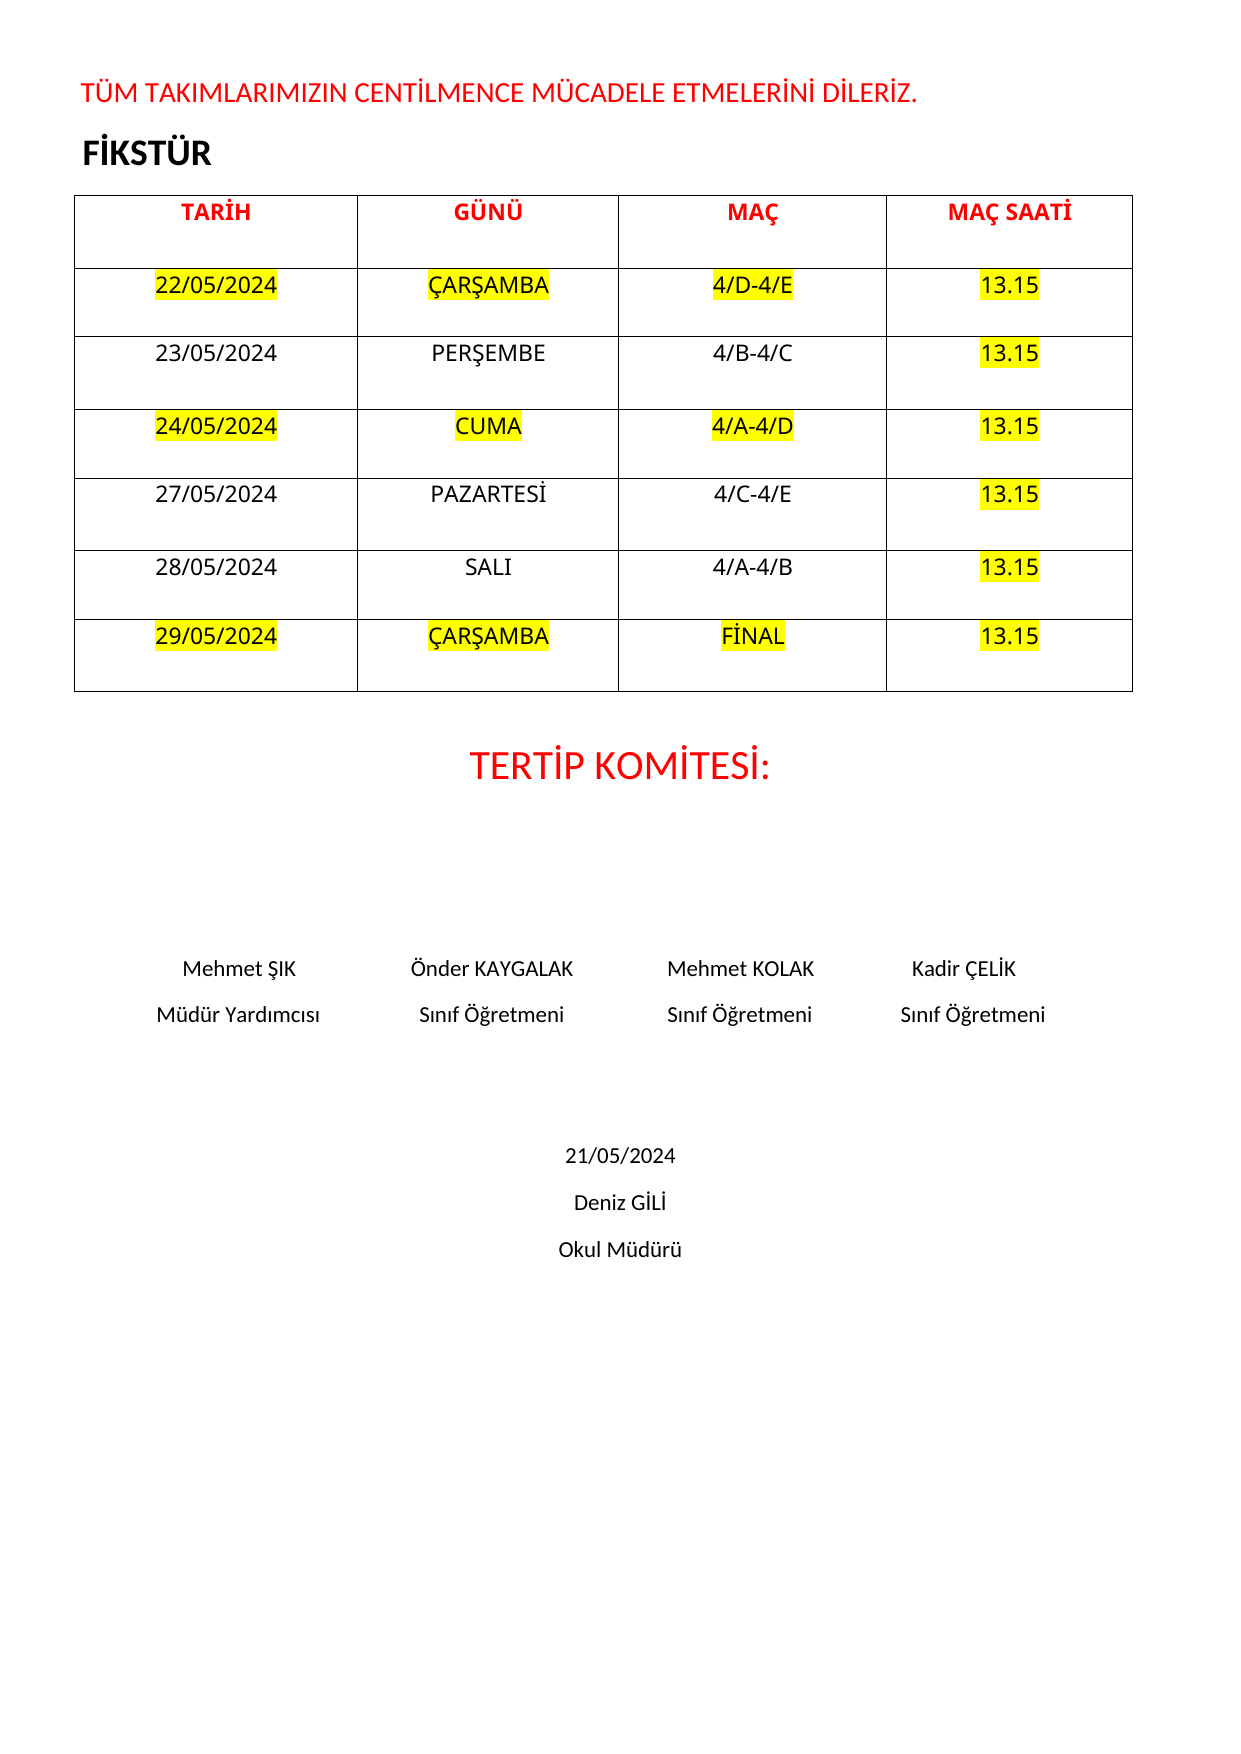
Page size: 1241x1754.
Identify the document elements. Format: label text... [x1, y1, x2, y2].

table_cell CUMA [358, 410, 618, 477]
table_cell 13.15 [887, 551, 1132, 618]
text TERTİP KOMİTESİ: [74, 739, 1167, 790]
text 21/05/2024 [74, 1141, 1167, 1169]
table_cell FİNAL [619, 620, 886, 691]
table_cell ÇARŞAMBA [358, 269, 618, 336]
table_cell 4/C-4/E [619, 479, 886, 550]
table_cell ÇARŞAMBA [358, 620, 618, 691]
text TÜM TAKIMLARIMIZIN CENTİLMENCE MÜCADELE ETMELERİNİ DİLERİZ. [74, 74, 1167, 109]
table_cell 13.15 [887, 479, 1132, 550]
table_header MAÇ SAATİ [887, 196, 1132, 268]
table_header TARİH [75, 196, 357, 268]
table_header GÜNÜ [358, 196, 618, 268]
table_cell 4/D-4/E [619, 269, 886, 336]
table_cell 24/05/2024 [75, 410, 357, 477]
table_cell SALI [358, 551, 618, 618]
table_cell 13.15 [887, 269, 1132, 336]
table_cell 4/B-4/C [619, 337, 886, 409]
text Müdür Yardımcısı Sınıf Öğretmeni Sınıf Öğretmeni Sınıf Öğretmeni [74, 1001, 1167, 1029]
table_cell PAZARTESİ [358, 479, 618, 550]
table_cell 4/A-4/B [619, 551, 886, 618]
table_cell PERŞEMBE [358, 337, 618, 409]
table_cell 13.15 [887, 620, 1132, 691]
table_cell 29/05/2024 [75, 620, 357, 691]
table_header MAÇ [619, 196, 886, 268]
table_cell 13.15 [887, 410, 1132, 477]
table_cell 27/05/2024 [75, 479, 357, 550]
table_cell 23/05/2024 [75, 337, 357, 409]
table_cell 4/A-4/D [619, 410, 886, 477]
text Deniz GİLİ [74, 1188, 1167, 1216]
text FİKSTÜR [74, 129, 1167, 175]
table_cell 22/05/2024 [75, 269, 357, 336]
text Mehmet ŞIK Önder KAYGALAK Mehmet KOLAK Kadir ÇELİK [74, 954, 1167, 982]
table_cell 28/05/2024 [75, 551, 357, 618]
text Okul Müdürü [74, 1235, 1167, 1263]
table_cell 13.15 [887, 337, 1132, 409]
